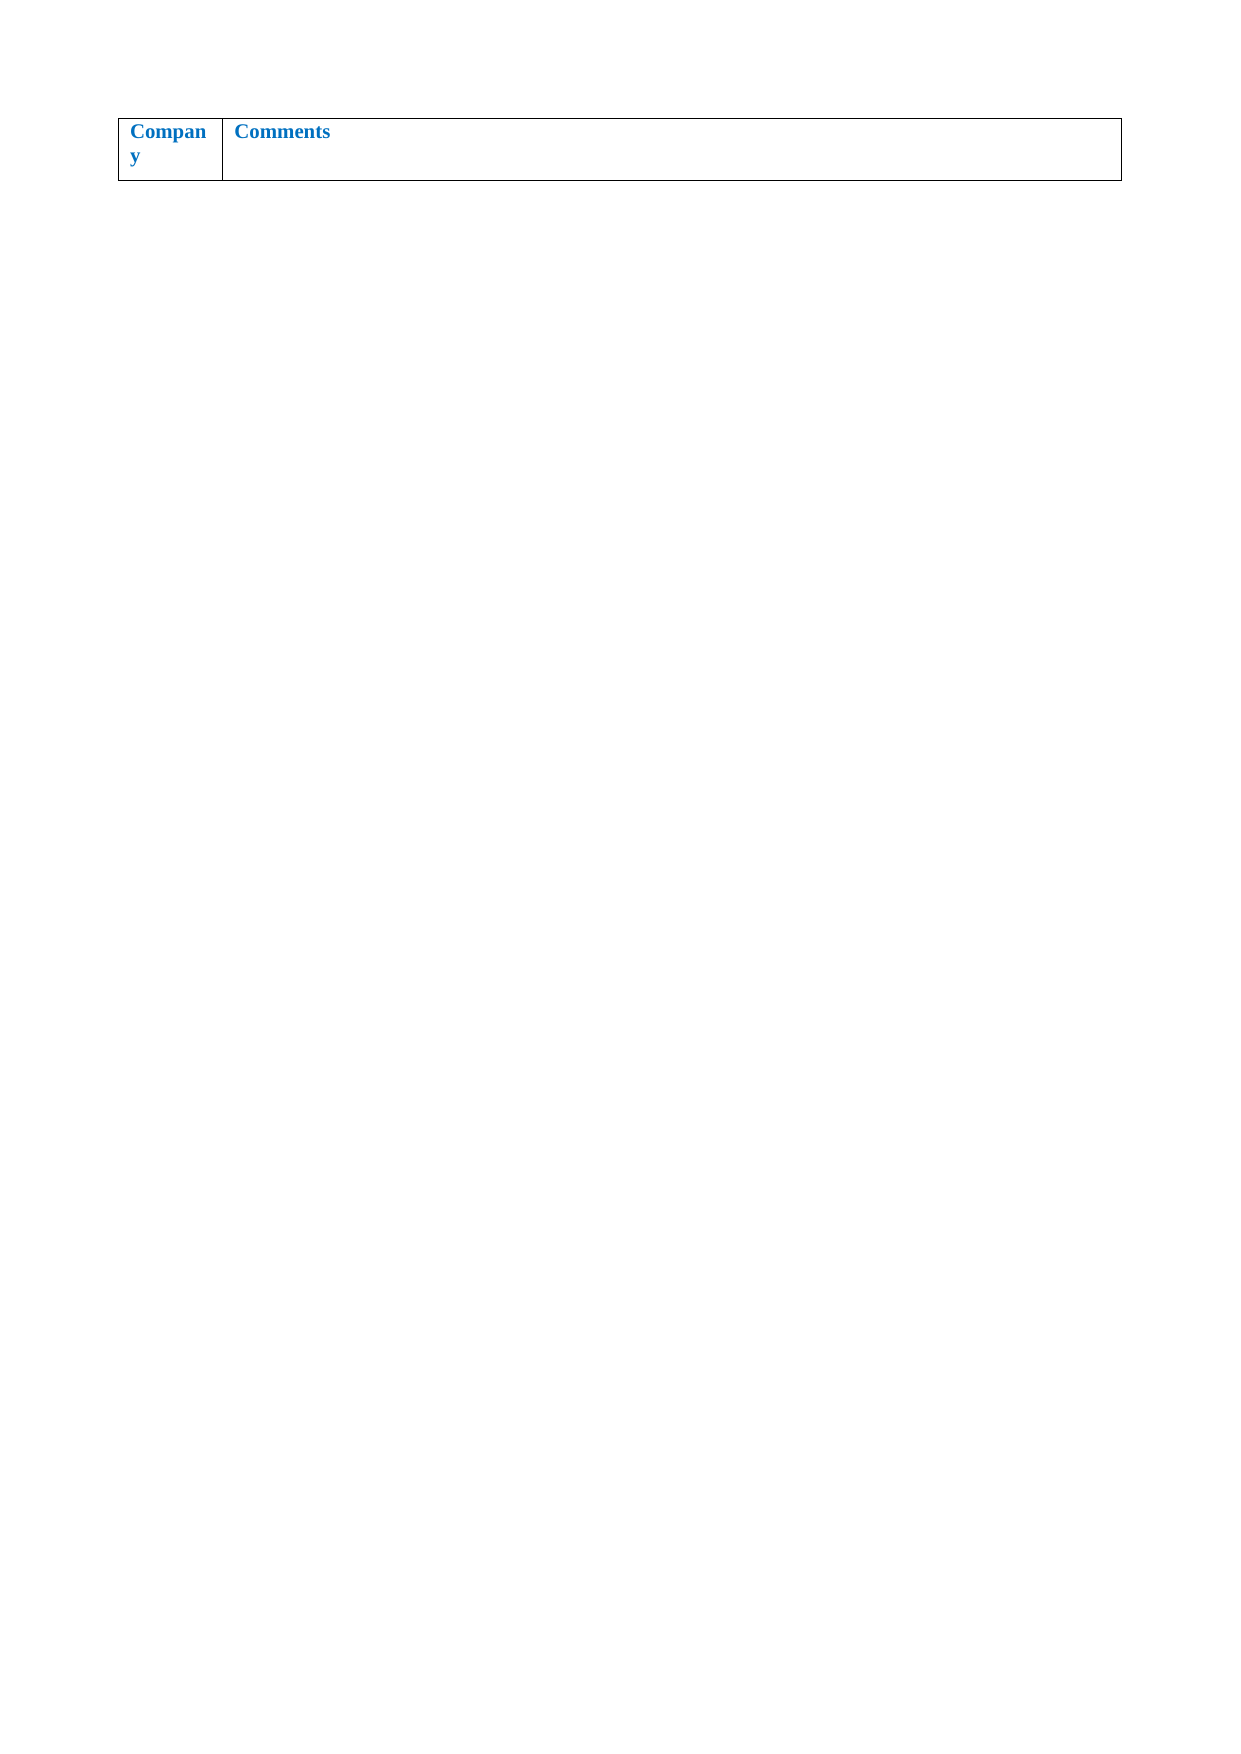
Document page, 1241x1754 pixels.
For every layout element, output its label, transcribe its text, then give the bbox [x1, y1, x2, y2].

table_header Company [119, 119, 222, 180]
table_header Comments [223, 119, 1121, 180]
